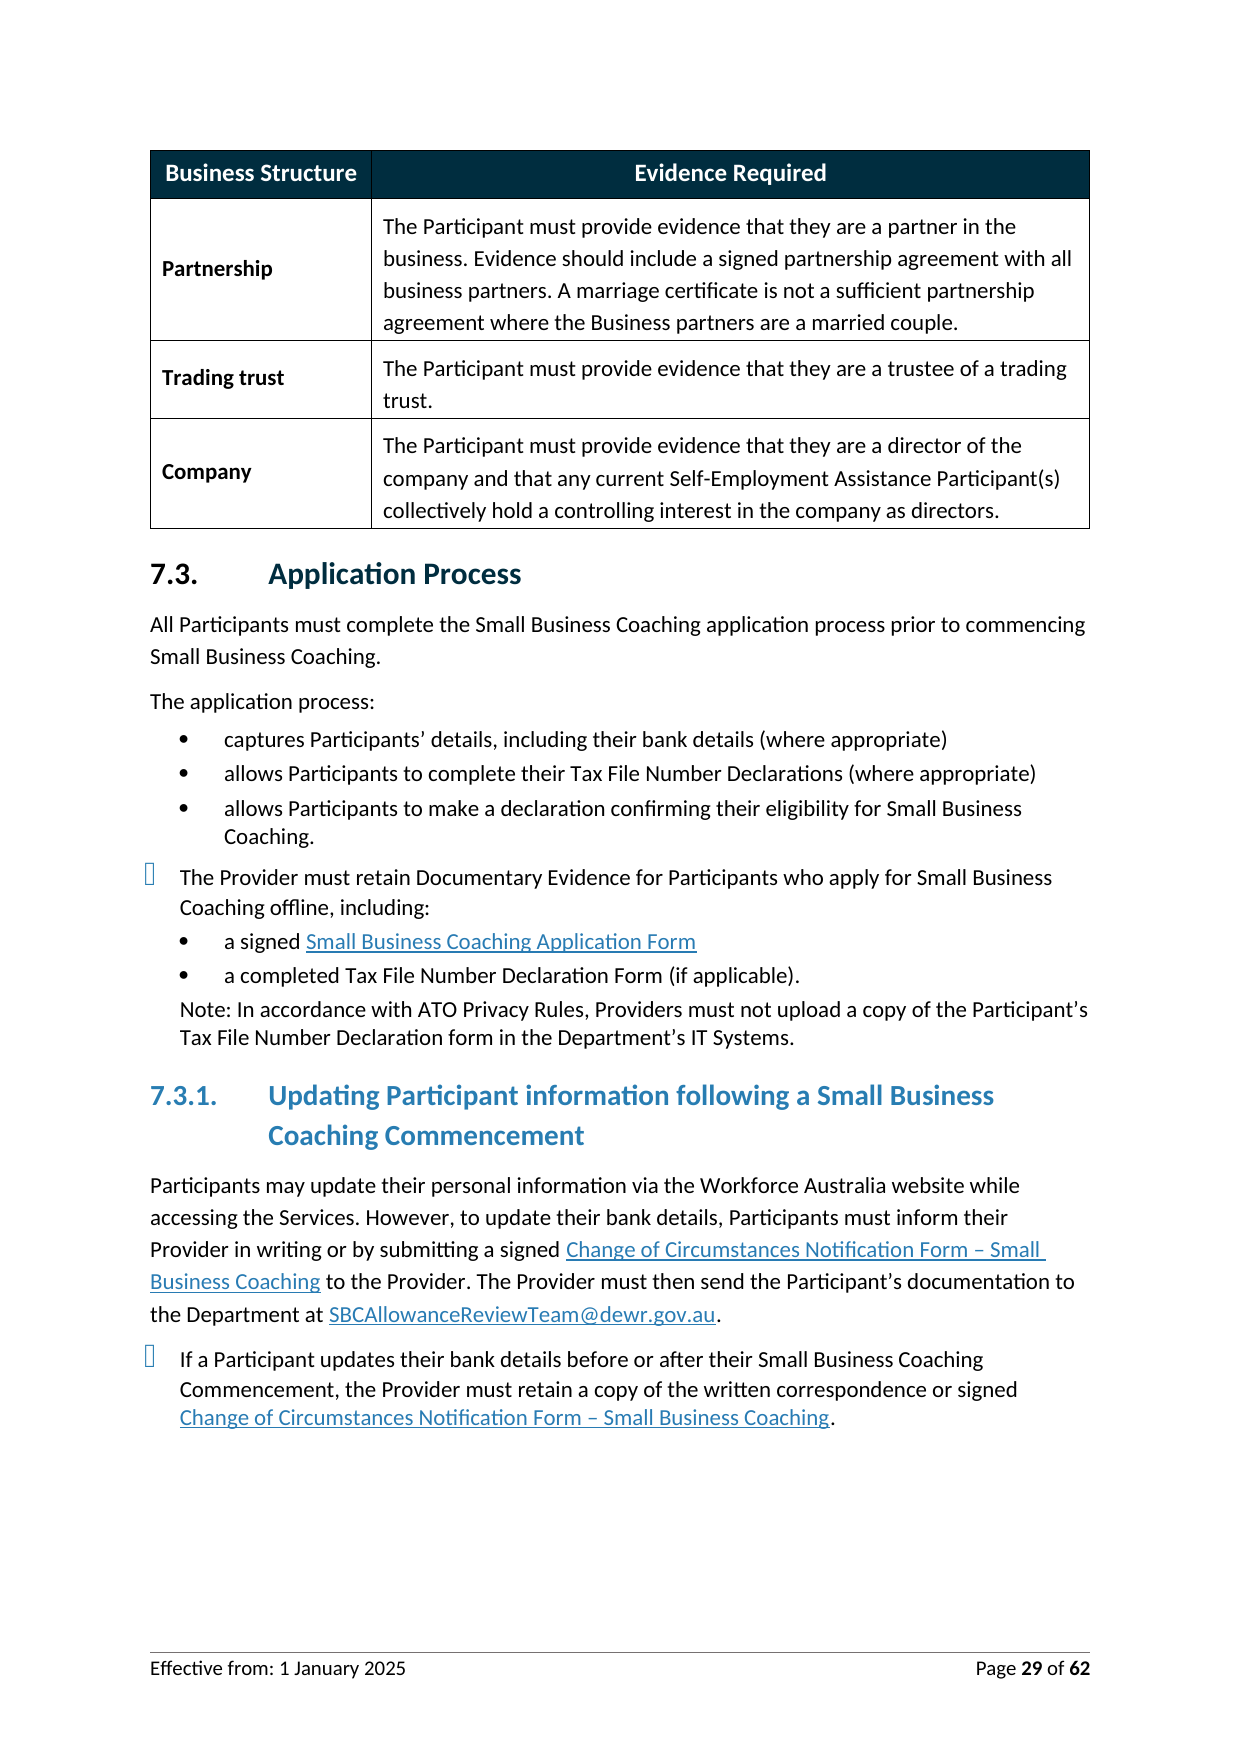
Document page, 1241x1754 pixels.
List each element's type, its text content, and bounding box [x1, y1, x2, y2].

table_header Evidence Required [372, 151, 1089, 198]
subtitle Updating Participant information following a Small Business Coaching Commencement [150, 1077, 1090, 1153]
table_cell Trading trust [151, 341, 371, 418]
text The application process: [150, 687, 1090, 715]
table_cell Company [151, 419, 371, 528]
text The Provider must retain Documentary Evidence for Participants who apply for Small Business Coaching offline, including: [150, 862, 1090, 921]
list Note: In accordance with ATO Privacy Rules, Providers must not upload a copy of the Participant’s Tax File Number Declaration form in the Department’s IT Systems. [179, 996, 1090, 1052]
text Participants may update their personal information via the Workforce Australia website while accessing the Services. However, to update their bank details, Participants must inform their Provider in writing or by submitting a signed Change of Circumstances Notification Form – Small Business Coaching to the Provider. The Provider must then send the Participant’s documentation to the Department at SBCAllowanceReviewTeam@dewr.gov.au. [150, 1171, 1090, 1328]
subtitle Application Process [150, 554, 1090, 592]
text allows Participants to make a declaration confirming their eligibility for Small Business Coaching. [179, 794, 1090, 850]
text a signed Small Business Coaching Application Form [179, 927, 1090, 955]
table_cell The Participant must provide evidence that they are a director of the company and that any current Self-Employment Assistance Participant(s) collectively hold a controlling interest in the company as directors. [372, 419, 1089, 528]
text allows Participants to complete their Tax File Number Declarations (where appropriate) [179, 759, 1090, 788]
table_header Business Structure [151, 151, 371, 198]
table_cell The Participant must provide evidence that they are a trustee of a trading trust. [372, 341, 1089, 418]
text a completed Tax File Number Declaration Form (if applicable). [179, 961, 1090, 989]
text All Participants must complete the Small Business Coaching application process prior to commencing Small Business Coaching. [150, 610, 1090, 670]
text If a Participant updates their bank details before or after their Small Business Coaching Commencement, the Provider must retain a copy of the written correspondence or signed Change of Circumstances Notification Form – Small Business Coaching. [150, 1344, 1090, 1431]
table_cell Partnership [151, 199, 371, 340]
table_cell The Participant must provide evidence that they are a partner in the business. Evidence should include a signed partnership agreement with all business partners. A marriage certificate is not a sufficient partnership agreement where the Business partners are a married couple. [372, 199, 1089, 340]
text captures Participants’ details, including their bank details (where appropriate) [179, 725, 1090, 753]
